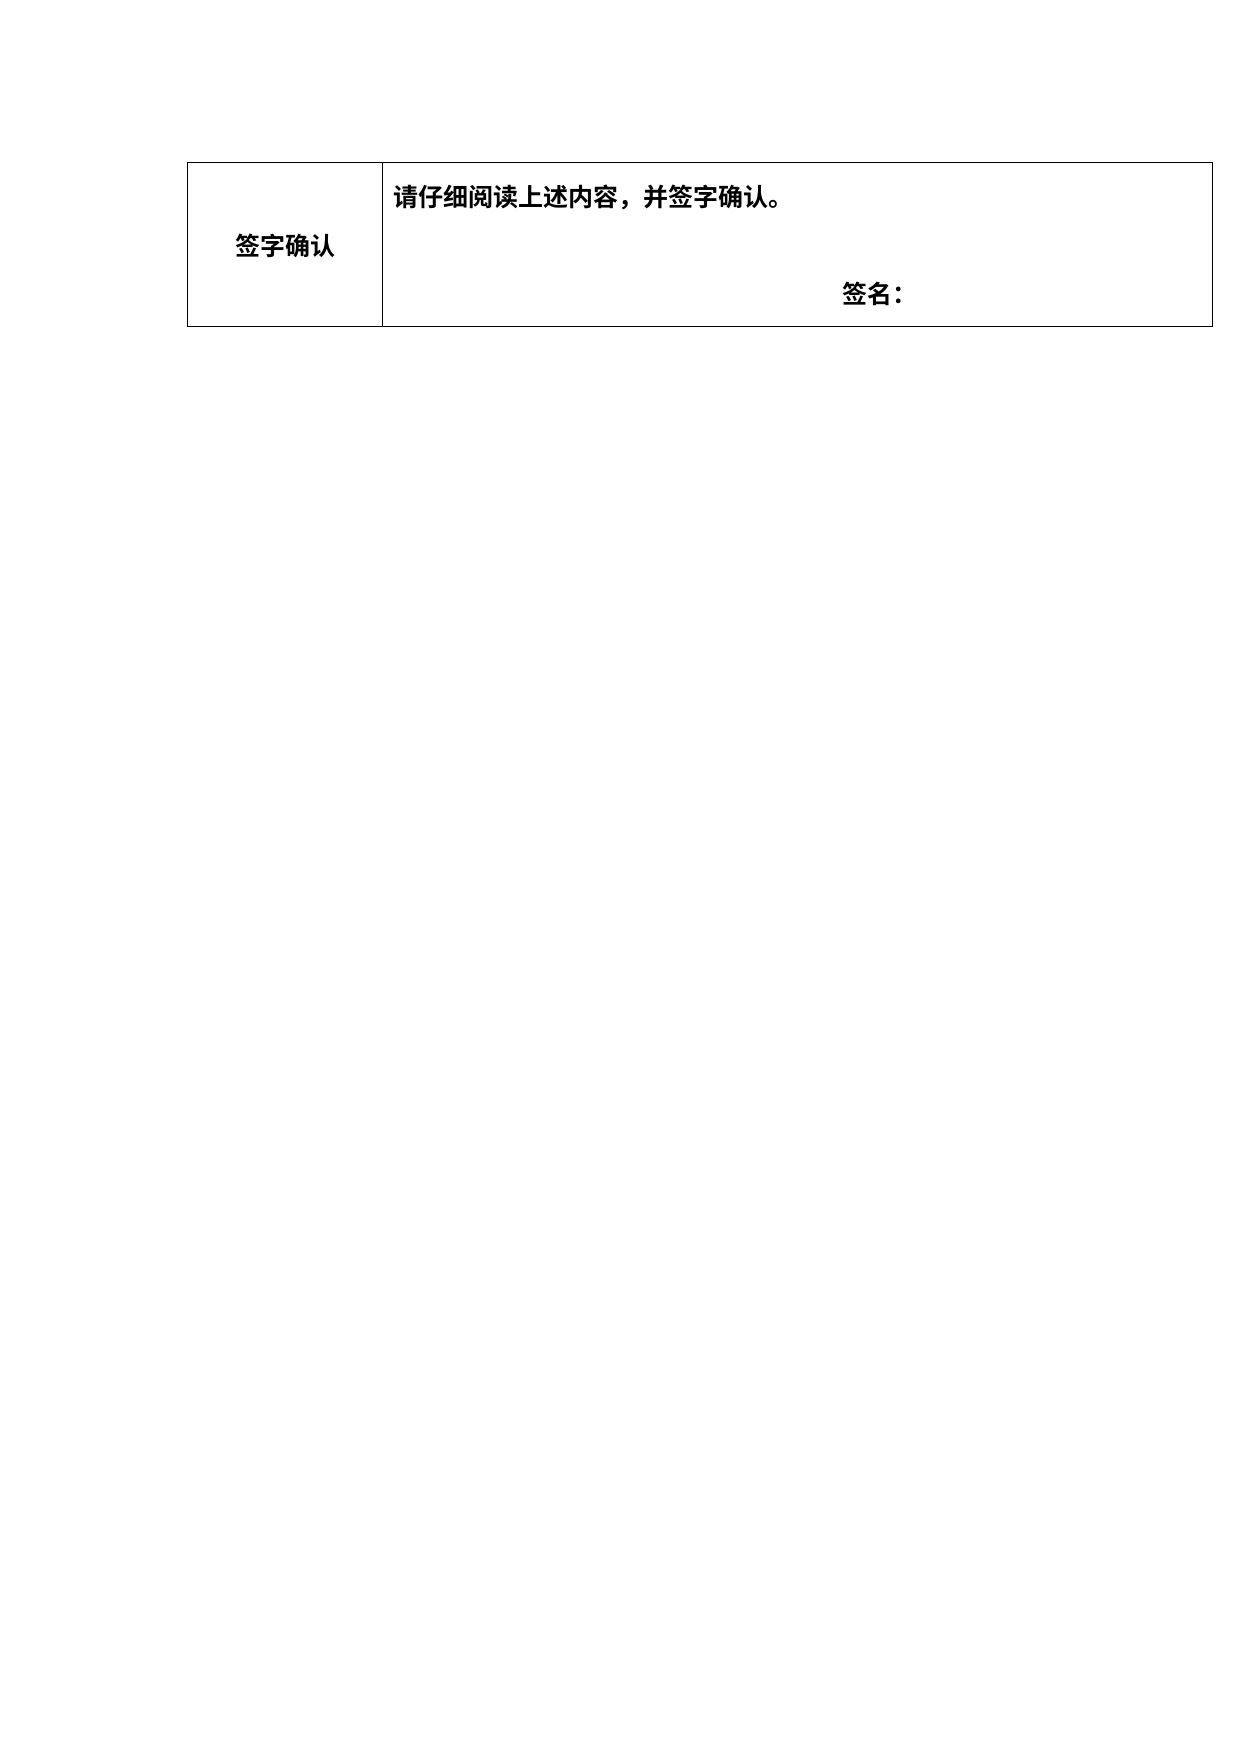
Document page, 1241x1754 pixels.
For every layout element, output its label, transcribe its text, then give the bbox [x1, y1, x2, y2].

table_cell 请仔细阅读上述内容，并签字确认。 签名： [383, 163, 1212, 326]
table_cell 签字确认 [188, 163, 382, 326]
